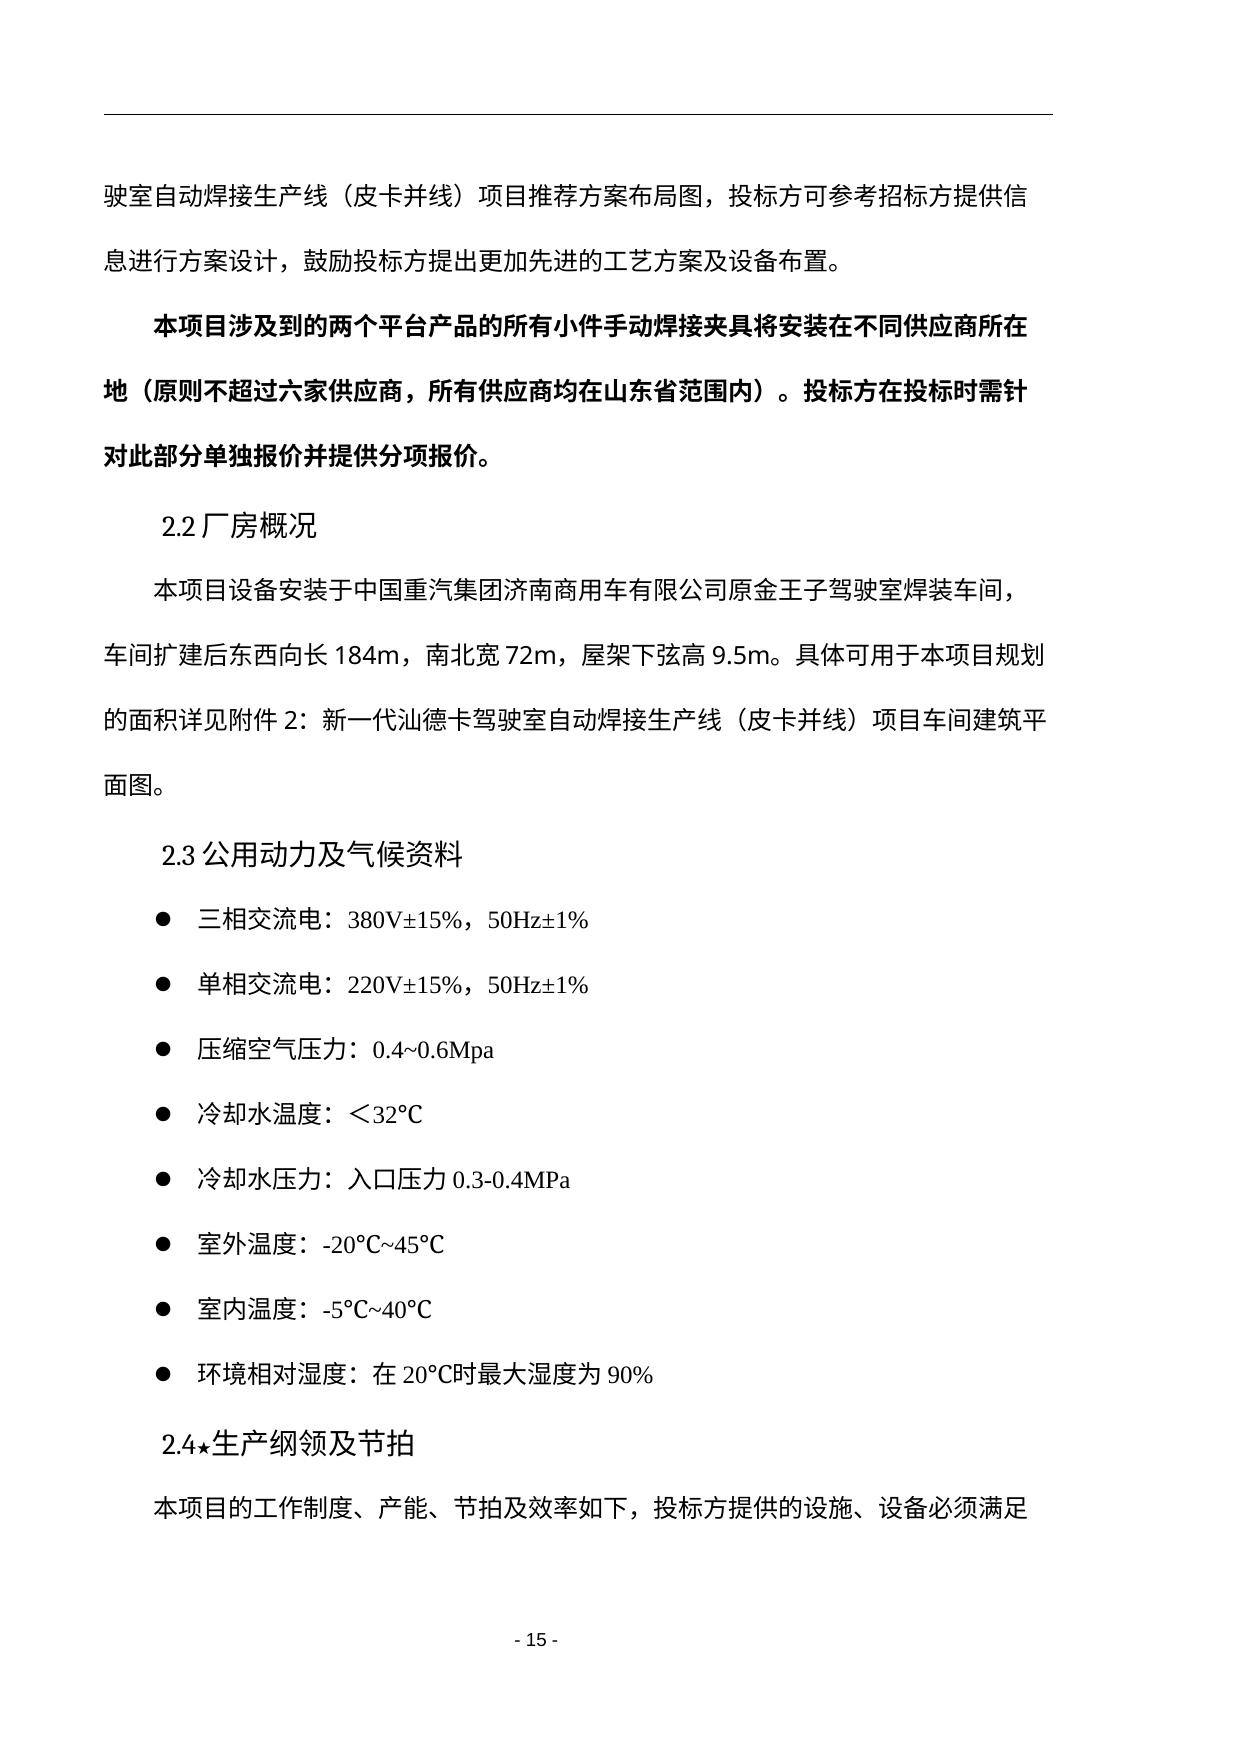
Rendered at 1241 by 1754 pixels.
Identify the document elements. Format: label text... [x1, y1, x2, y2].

subtitle 2.3公用动力及气候资料 [103, 820, 1053, 885]
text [103, 162, 1053, 292]
list 环境相对湿度：在时最大湿度为90% [153, 1340, 1053, 1405]
text 本项目涉及到的两个平台产品的所有小件手动焊接夹具将安装在不同供应商所在地（原则不超过六家供应商，所有供应商均在山东省范围内）。投标方在投标时需针对此部分单独报价并提供分项报价。 [103, 292, 1053, 487]
text 本项目设备安装于中国重汽集团济南商用车有限公司原金王子驾驶室焊装车间，车间扩建后东西向长184m，南北宽72m，屋架下弦高9.5m。具体可用于本项目规划的面积详见附件2：新一代汕德卡驾驶室自动焊接生产线（皮卡并线）项目车间建筑平面图。 [103, 556, 1053, 816]
list 冷却水压力：入口压力0.3-0.4MPa [153, 1145, 1053, 1210]
list 冷却水温度：＜32℃ [153, 1080, 1053, 1145]
list 三相交流电：380V±15%，50Hz±1% [153, 885, 1053, 950]
subtitle 2.4★生产纲领及节拍 [103, 1409, 1053, 1474]
list 压缩空气压力：0.4~0.6Mpa [153, 1015, 1053, 1080]
list 室内温度：~40℃ [153, 1275, 1053, 1340]
list 单相交流电：220V±15%，50Hz±1% [153, 950, 1053, 1015]
subtitle 2.2厂房概况 [103, 491, 1053, 556]
list 室外温度：~45℃ [153, 1210, 1053, 1275]
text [103, 1474, 1053, 1539]
